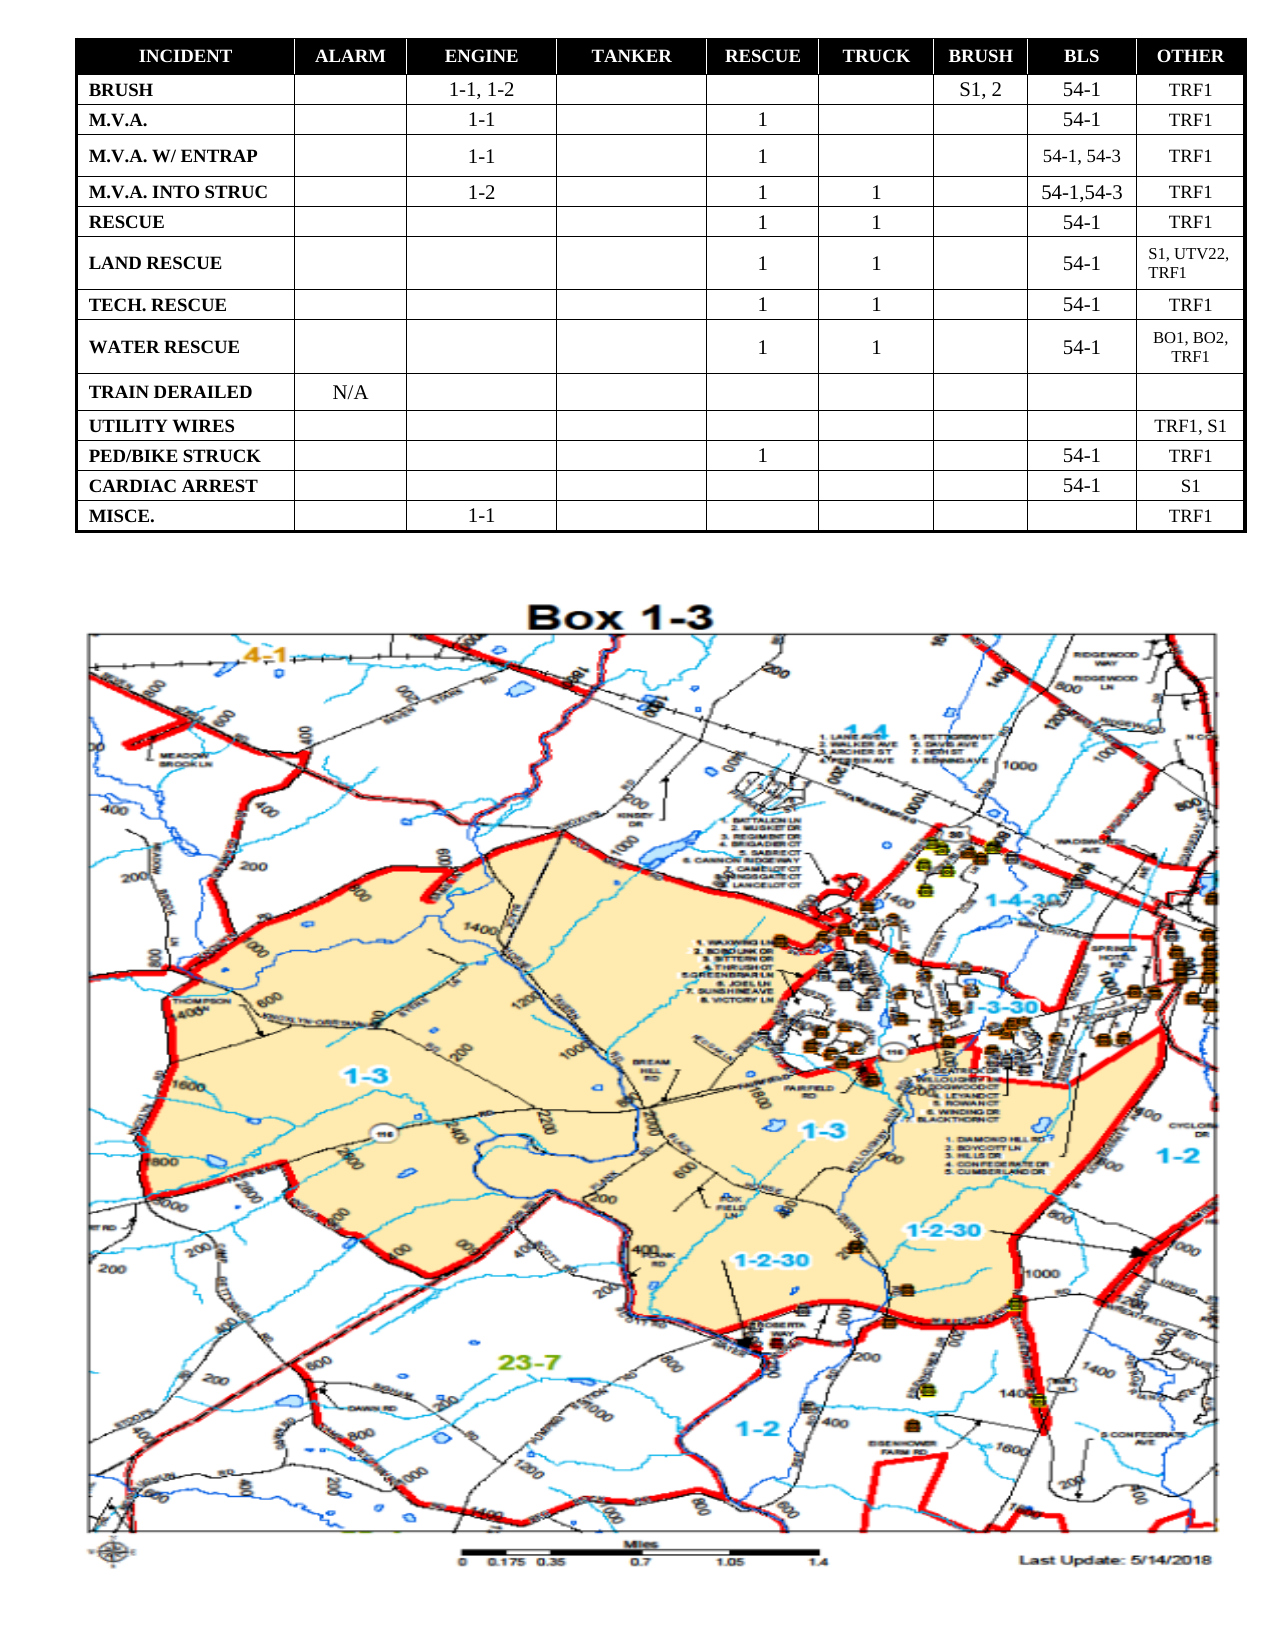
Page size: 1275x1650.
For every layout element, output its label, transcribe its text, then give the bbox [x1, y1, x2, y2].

table_cell [557, 290, 706, 319]
table_cell 1 [707, 177, 818, 206]
table_cell [819, 135, 933, 176]
table_cell 1 [819, 237, 933, 289]
table_cell 1-1 [407, 135, 556, 176]
table_cell [707, 374, 818, 410]
table_cell [819, 501, 933, 530]
table_cell [557, 374, 706, 410]
table_cell 54-1 [1028, 207, 1136, 236]
table_cell [557, 501, 706, 530]
table_cell 1 [707, 237, 818, 289]
table_cell [1028, 374, 1136, 410]
table_cell N/A [295, 374, 406, 410]
table_cell 54-1 [1028, 237, 1136, 289]
table_cell 1 [707, 290, 818, 319]
table_cell [295, 135, 406, 176]
table_cell [557, 471, 706, 500]
table_cell [934, 135, 1027, 176]
table_cell INCIDENT [78, 39, 294, 74]
table_cell TRF1 [1137, 177, 1243, 206]
table_cell [295, 207, 406, 236]
table_cell BRUSH [78, 75, 294, 104]
table_cell [557, 177, 706, 206]
table_cell 54-1 [1028, 471, 1136, 500]
table_cell 1-1, 1-2 [407, 75, 556, 104]
table_cell 1 [707, 320, 818, 373]
table_cell [557, 75, 706, 104]
table_cell [295, 411, 406, 440]
table_cell TRF1 [1137, 441, 1243, 470]
table_cell [819, 75, 933, 104]
table_cell [1028, 411, 1136, 440]
table_cell [295, 177, 406, 206]
table_cell [295, 320, 406, 373]
table_cell BRUSH [934, 39, 1027, 74]
table_cell [934, 237, 1027, 289]
table_cell [934, 320, 1027, 373]
table_cell [934, 501, 1027, 530]
table_cell [934, 290, 1027, 319]
table_cell TRF1 [1137, 207, 1243, 236]
table_cell UTILITY WIRES [78, 411, 294, 440]
table_cell 54-1 [1028, 320, 1136, 373]
table_cell TRF1 [1137, 290, 1243, 319]
table_cell [407, 374, 556, 410]
table_cell 1 [819, 207, 933, 236]
table_cell [934, 177, 1027, 206]
table_cell [819, 441, 933, 470]
table_cell [1137, 374, 1243, 410]
table_cell LAND RESCUE [78, 237, 294, 289]
table_cell S1 [1137, 471, 1243, 500]
table_cell [407, 471, 556, 500]
table_cell TANKER [557, 39, 706, 74]
table_cell PED/BIKE STRUCK [78, 441, 294, 470]
table_cell OTHER [1137, 39, 1243, 74]
table_cell 54-1 [1028, 290, 1136, 319]
table_cell [407, 237, 556, 289]
table_cell 1 [707, 441, 818, 470]
table_cell [707, 75, 818, 104]
table_cell 54-1,54-3 [1028, 177, 1136, 206]
table_cell TRF1 [1137, 105, 1243, 134]
table_cell [295, 105, 406, 134]
table_cell RESCUE [707, 39, 818, 74]
table_cell [407, 207, 556, 236]
table_cell ALARM [295, 39, 406, 74]
table_cell [707, 471, 818, 500]
table_cell [934, 471, 1027, 500]
table_cell 54-1 [1028, 441, 1136, 470]
table_cell BO1, BO2, TRF1 [1137, 320, 1243, 373]
table_cell M.V.A. [78, 105, 294, 134]
table_cell [557, 441, 706, 470]
table_cell TRUCK [819, 39, 933, 74]
table_cell [557, 207, 706, 236]
table_cell 1 [707, 135, 818, 176]
table_cell 1 [707, 105, 818, 134]
table_cell [407, 411, 556, 440]
table_cell [557, 105, 706, 134]
table_cell 1-2 [407, 177, 556, 206]
table_cell TRAIN DERAILED [78, 374, 294, 410]
table_cell [557, 411, 706, 440]
table_cell BLS [1028, 39, 1136, 74]
table_cell [295, 75, 406, 104]
table_cell MISCE. [78, 501, 294, 530]
table_cell [934, 105, 1027, 134]
table_cell TRF1 [1137, 501, 1243, 530]
table_cell 54-1, 54-3 [1028, 135, 1136, 176]
table_cell [407, 320, 556, 373]
table_cell [819, 105, 933, 134]
table_cell [557, 135, 706, 176]
table_cell [707, 411, 818, 440]
table_cell 54-1 [1028, 75, 1136, 104]
table_cell [295, 237, 406, 289]
table_cell 1-1 [407, 105, 556, 134]
table_cell [295, 471, 406, 500]
table_cell [295, 290, 406, 319]
table_cell RESCUE [78, 207, 294, 236]
table_cell ENGINE [407, 39, 556, 74]
table_cell [295, 501, 406, 530]
table_cell 1 [819, 290, 933, 319]
table_cell TRF1, S1 [1137, 411, 1243, 440]
table_cell [934, 207, 1027, 236]
table_cell [819, 374, 933, 410]
table_cell S1, UTV22, TRF1 [1137, 237, 1243, 289]
table_cell [934, 441, 1027, 470]
table_cell TECH. RESCUE [78, 290, 294, 319]
table_cell 54-1 [1028, 105, 1136, 134]
table_cell [407, 290, 556, 319]
table_cell [819, 471, 933, 500]
table_cell TRF1 [1137, 75, 1243, 104]
table_cell CARDIAC ARREST [78, 471, 294, 500]
table_cell M.V.A. W/ ENTRAP [78, 135, 294, 176]
table_cell [707, 501, 818, 530]
table_cell [295, 441, 406, 470]
table_cell 1-1 [407, 501, 556, 530]
table_cell [557, 237, 706, 289]
table_cell [557, 320, 706, 373]
table_cell [934, 374, 1027, 410]
table_cell WATER RESCUE [78, 320, 294, 373]
table_cell [819, 411, 933, 440]
table_cell S1, 2 [934, 75, 1027, 104]
table_cell M.V.A. INTO STRUC [78, 177, 294, 206]
table_cell [934, 411, 1027, 440]
table_cell [407, 441, 556, 470]
table_cell 1 [707, 207, 818, 236]
table_cell 1 [819, 177, 933, 206]
table_cell TRF1 [1137, 135, 1243, 176]
table_cell [1028, 501, 1136, 530]
table_cell 1 [819, 320, 933, 373]
